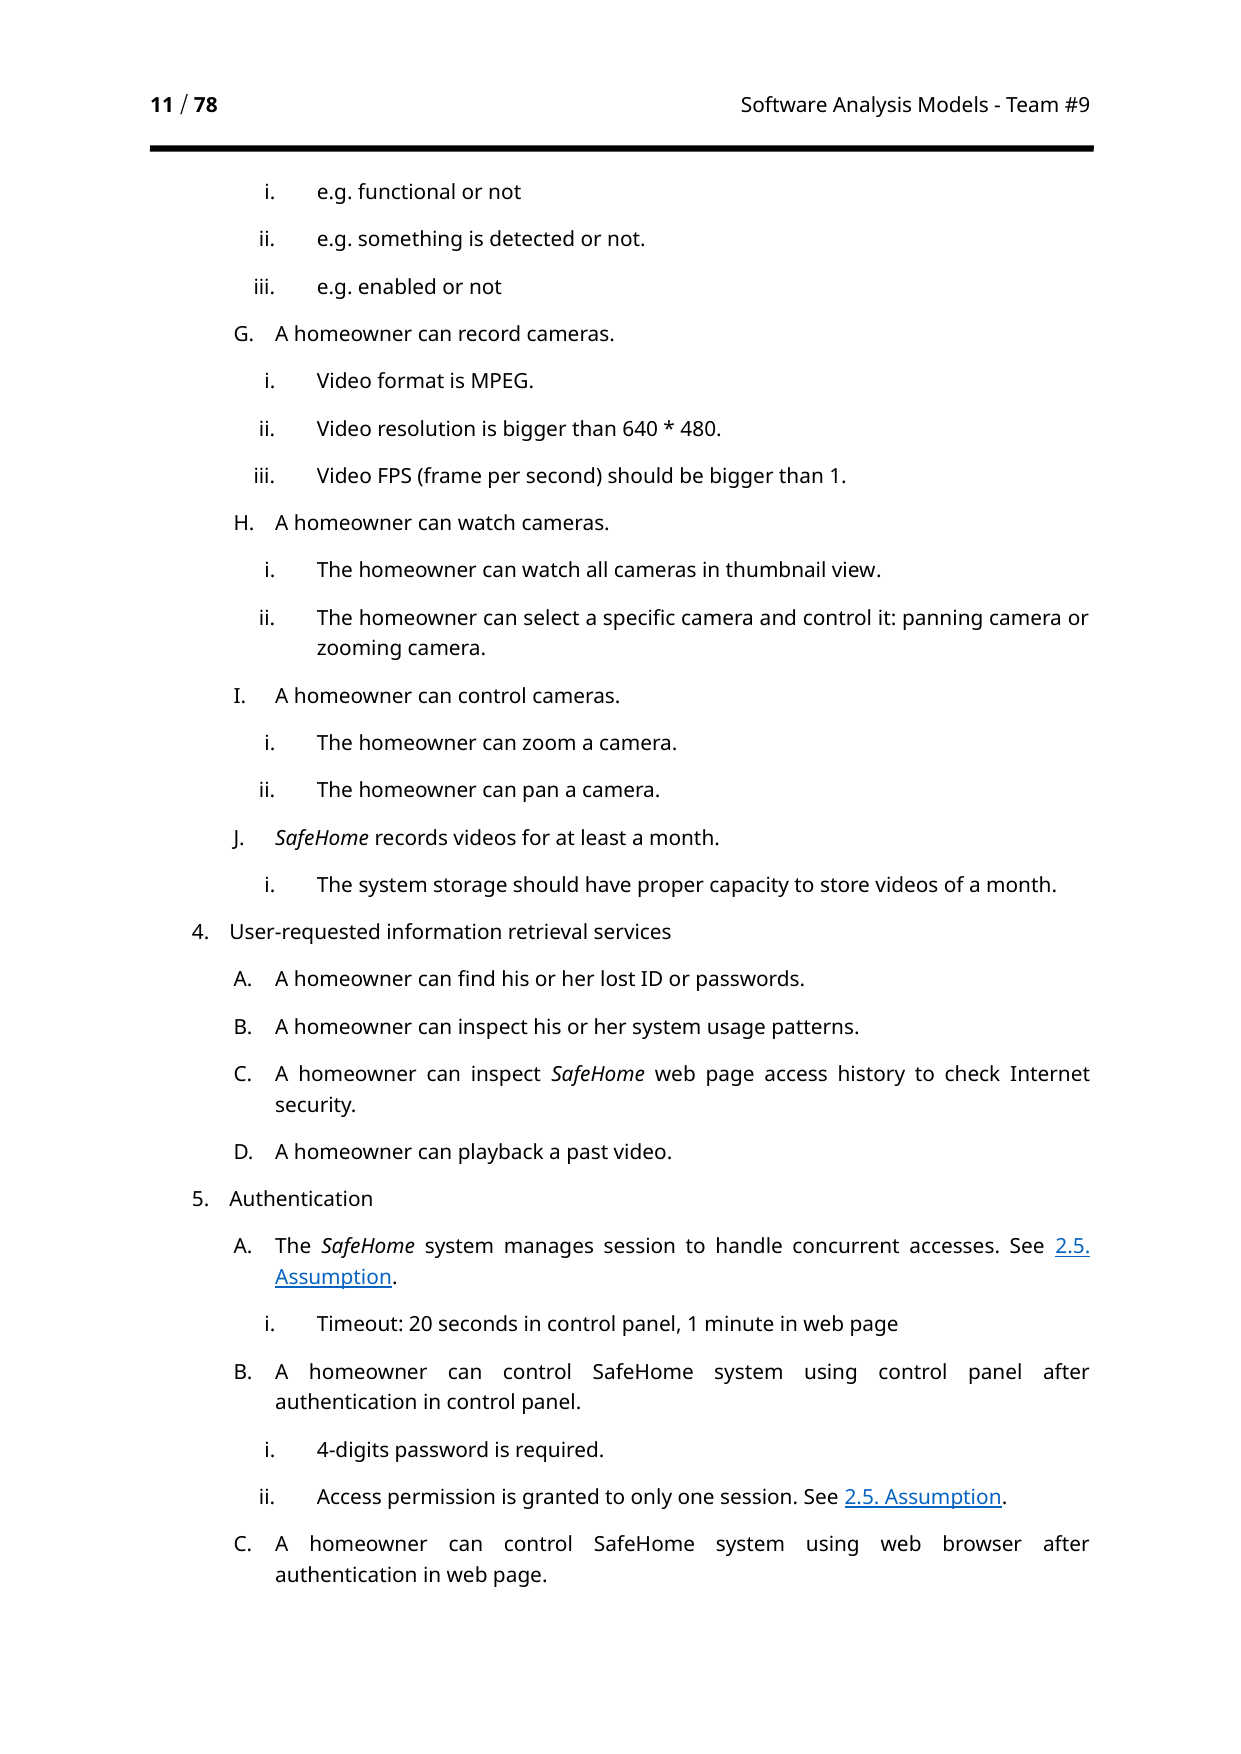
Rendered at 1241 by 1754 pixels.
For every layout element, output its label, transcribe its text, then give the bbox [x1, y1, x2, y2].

list The SafeHome system manages session to handle concurrent accesses. See 2.5. Assumption. [233, 1232, 1090, 1291]
list A homeowner can control cameras. [233, 681, 1090, 709]
list A homeowner can watch cameras. [233, 508, 1090, 537]
list A homeowner can find his or her lost ID or passwords. [233, 964, 1090, 993]
list A homeowner can record cameras. [233, 319, 1090, 347]
list e.g. enabled or not [275, 272, 1090, 300]
list Video resolution is bigger than 640 * 480. [275, 414, 1090, 442]
list e.g. functional or not [275, 177, 1090, 206]
list A homeowner can control SafeHome system using control panel after authentication in control panel. [233, 1357, 1090, 1416]
list Authentication [192, 1184, 1090, 1213]
list User-requested information retrieval services [192, 917, 1090, 946]
list The homeowner can watch all cameras in thumbnail view. [275, 556, 1090, 584]
list The homeowner can pan a camera. [275, 775, 1090, 804]
list Video FPS (frame per second) should be bigger than 1. [275, 461, 1090, 489]
list A homeowner can control SafeHome system using web browser after authentication in web page. [233, 1529, 1090, 1588]
list A homeowner can inspect his or her system usage patterns. [233, 1012, 1090, 1040]
list Timeout: 20 seconds in control panel, 1 minute in web page [275, 1309, 1090, 1338]
list Video format is MPEG. [275, 366, 1090, 395]
list The homeowner can select a specific camera and control it: panning camera or zooming camera. [275, 603, 1090, 662]
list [275, 1482, 1090, 1510]
list e.g. something is detected or not. [275, 224, 1090, 253]
list A homeowner can playback a past video. [233, 1137, 1090, 1165]
list The system storage should have proper capacity to store videos of a month. [275, 870, 1090, 898]
list 4-digits password is required. [275, 1435, 1090, 1463]
list The homeowner can zoom a camera. [275, 728, 1090, 756]
list A homeowner can inspect SafeHome web page access history to check Internet security. [233, 1059, 1090, 1118]
list SafeHome records videos for at least a month. [233, 823, 1090, 851]
